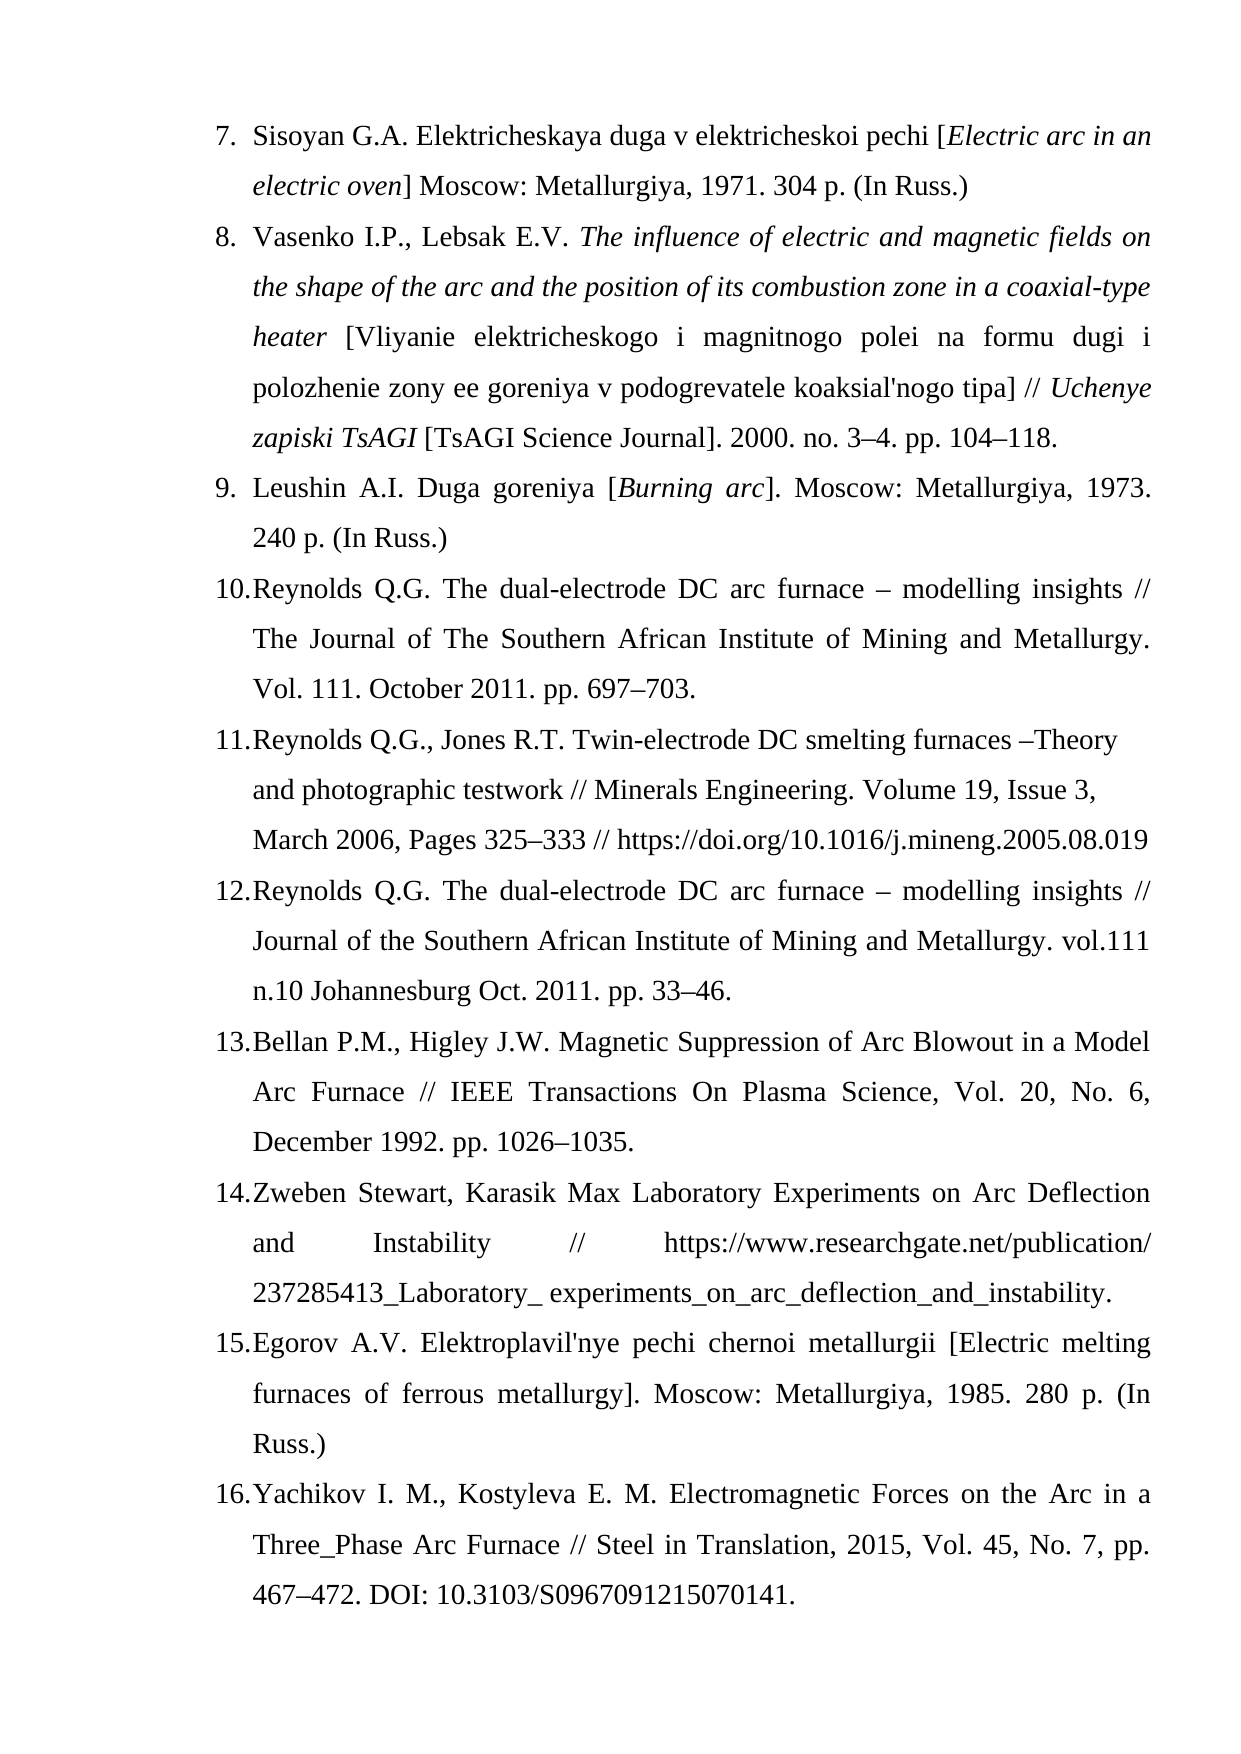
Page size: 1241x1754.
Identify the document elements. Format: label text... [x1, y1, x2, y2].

list Reynolds Q.G., Jones R.T. Twin-electrode DC smelting furnaces –Theory and photographic testwork // Minerals Engineering. Volume 19, Issue 3, March 2006, Pages 325–333 // https://doi.org/10.1016/j.mineng.2005.08.019 [215, 722, 1152, 856]
list Zweben Stewart, Karasik Max Laboratory Experiments on Arc Deflection and Instability // https://www.researchgate.net/publication/ 237285413_Laboratory_ experiments_on_arc_deflection_and_instability. [215, 1175, 1152, 1309]
list Egorov A.V. Elektroplavil'nye pechi chernoi metallurgii [Electric melting furnaces of ferrous metallurgy]. Moscow: Metallurgiya, 1985. 280 p. (In Russ.) [215, 1326, 1152, 1460]
list Reynolds Q.G. The dual-electrode DC arc furnace – modelling insights // The Journal of The Southern African Institute of Mining and Metallurgy. Vol. 111. October 2011. pp. 697–703. [215, 571, 1152, 705]
list Reynolds Q.G. The dual-electrode DC arc furnace – modelling insights // Journal of the Southern African Institute of Mining and Metallurgy. vol.111 n.10 Johannesburg Oct. 2011. рр. 33–46. [215, 873, 1152, 1007]
list Leushin A.I. Duga goreniya [Burning arc]. Moscow: Metallurgiya, 1973. 240 p. (In Russ.) [215, 470, 1152, 554]
list Sisoyan G.A. Elektricheskaya duga v elektricheskoi pechi [Electric arc in an electric oven] Moscow: Metallurgiya, 1971. 304 p. (In Russ.) [215, 118, 1152, 202]
list Bellan P.M., Higley J.W. Magnetic Suppression of Arc Blowout in a Model Arc Furnace // IEEE Transactions On Plasma Science, Vol. 20, No. 6, December 1992. pp. 1026–1035. [215, 1024, 1152, 1158]
list Vasenko I.P., Lebsak E.V. The influence of electric and magnetic fields on the shape of the arc and the position of its combustion zone in a coaxial-type heater [Vliyanie elektricheskogo i magnitnogo polei na formu dugi i polozhenie zony ee goreniya v podogrevatele koaksial'nogo tipa] // Uchenye zapiski TsAGI [TsAGI Science Journal]. 2000. no. 3–4. pp. 104–118. [215, 219, 1152, 453]
list Yachikov I. M., Kostyleva E. M. Electromagnetic Forces on the Arc in a Three_Phase Arc Furnace // Steel in Translation, 2015, Vol. 45, No. 7, pp. 467–472. DOI: 10.3103/S0967091215070141. [215, 1477, 1152, 1611]
